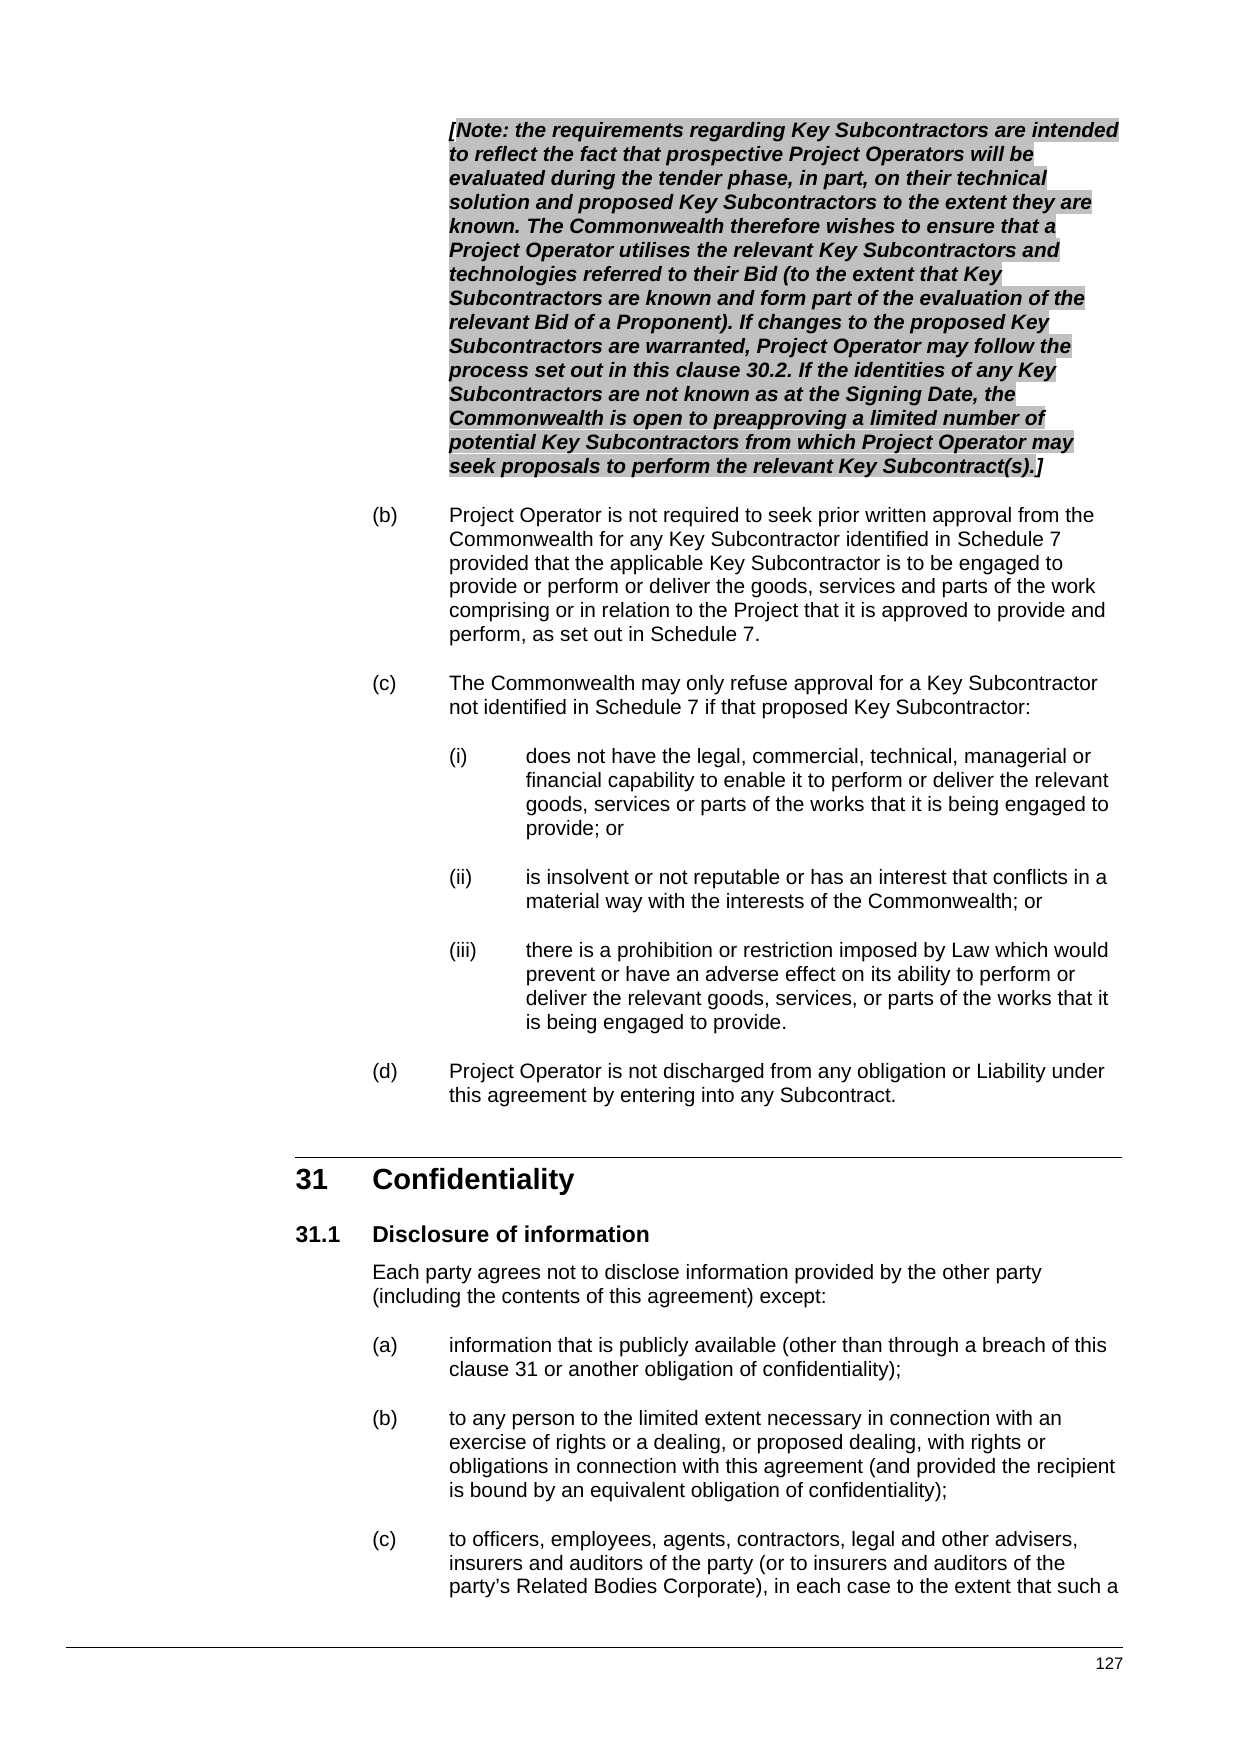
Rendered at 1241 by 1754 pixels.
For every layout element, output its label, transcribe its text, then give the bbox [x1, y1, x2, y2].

subtitle The Commonwealth may only refuse approval for a Key Subcontractor not identified in Schedule 7 if that proposed Key Subcontractor: [372, 671, 1122, 719]
subtitle Disclosure of information [295, 1221, 1122, 1247]
text [Note: the requirements regarding Key Subcontractors are intended to reflect the fact that prospective Project Operators will be evaluated during the tender phase, in part, on their technical solution and proposed Key Subcontractors to the extent they are known. The Commonwealth therefore wishes to ensure that a Project Operator utilises the relevant Key Subcontractors and technologies referred to their Bid (to the extent that Key Subcontractors are known and form part of the evaluation of the relevant Bid of a Proponent). If changes to the proposed Key Subcontractors are warranted, Project Operator may follow the process set out in this clause 30.2. If the identities of any Key Subcontractors are not known as at the Signing Date, the Commonwealth is open to preapproving a limited number of potential Key Subcontractors from which Project Operator may seek proposals to perform the relevant Key Subcontract(s).] [449, 118, 1122, 477]
subtitle does not have the legal, commercial, technical, managerial or financial capability to enable it to perform or deliver the relevant goods, services or parts of the works that it is being engaged to provide; or [449, 744, 1122, 840]
text Each party agrees not to disclose information provided by the other party (including the contents of this agreement) except: [372, 1260, 1122, 1308]
subtitle information that is publicly available (other than through a breach of this clause 31 or another obligation of confidentiality); [372, 1333, 1122, 1381]
subtitle to any person to the limited extent necessary in connection with an exercise of rights or a dealing, or proposed dealing, with rights or obligations in connection with this agreement (and provided the recipient is bound by an equivalent obligation of confidentiality); [372, 1406, 1122, 1501]
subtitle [372, 1526, 1122, 1598]
subtitle there is a prohibition or restriction imposed by Law which would prevent or have an adverse effect on its ability to perform or deliver the relevant goods, services, or parts of the works that it is being engaged to provide. [449, 938, 1122, 1034]
subtitle Confidentiality [295, 1158, 1122, 1196]
subtitle Project Operator is not required to seek prior written approval from the Commonwealth for any Key Subcontractor identified in Schedule 7 provided that the applicable Key Subcontractor is to be engaged to provide or perform or deliver the goods, services and parts of the work comprising or in relation to the Project that it is approved to provide and perform, as set out in Schedule 7. [372, 502, 1122, 646]
subtitle is insolvent or not reputable or has an interest that conflicts in a material way with the interests of the Commonwealth; or [449, 865, 1122, 913]
subtitle Project Operator is not discharged from any obligation or Liability under this agreement by entering into any Subcontract. [372, 1059, 1122, 1107]
